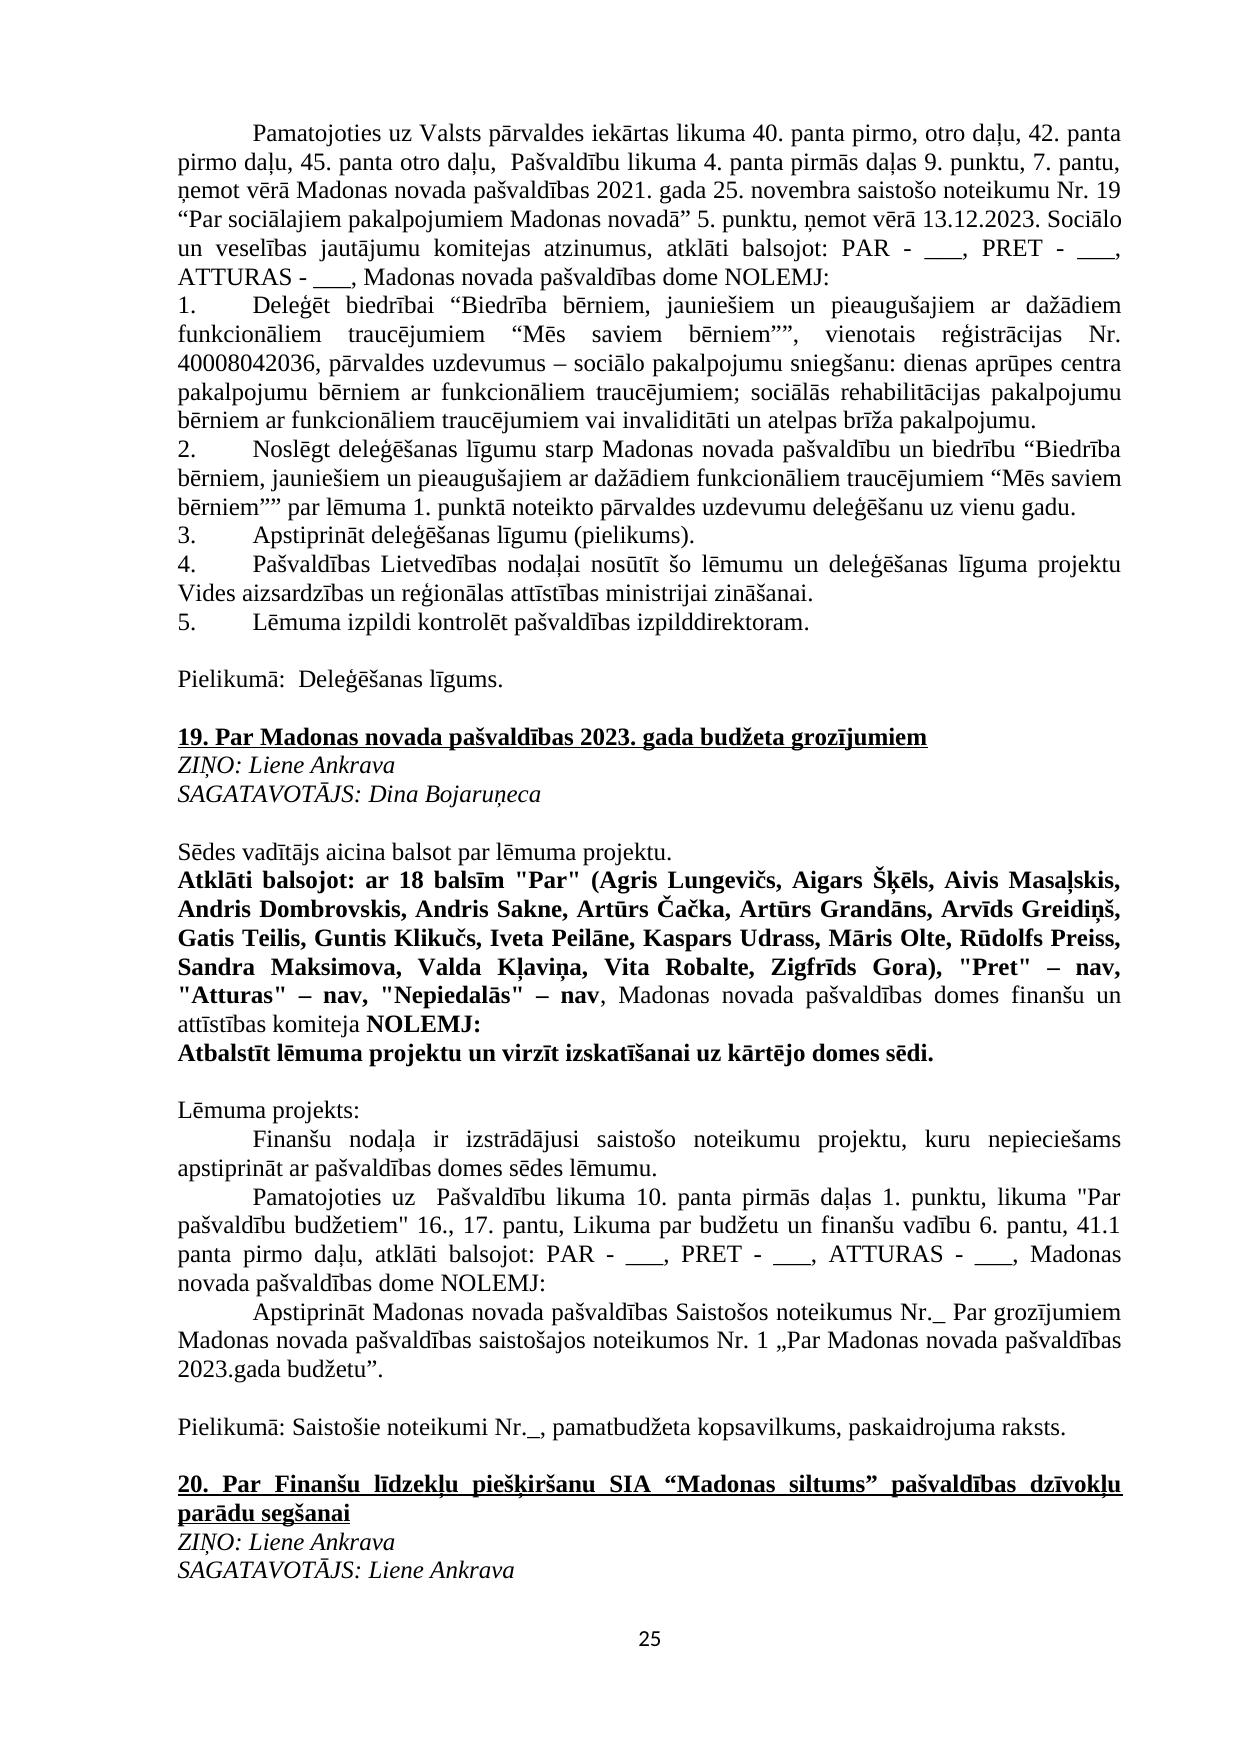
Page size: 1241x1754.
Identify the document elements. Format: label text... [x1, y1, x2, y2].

text 19. Par Madonas novada pašvaldības 2023. gada budžeta grozījumiem [177, 722, 1122, 751]
text Lēmuma projekts: [177, 1096, 1122, 1124]
text 5. Lēmuma izpildi kontrolēt pašvaldības izpilddirektoram. [177, 607, 1122, 636]
text Pielikumā: Saistošie noteikumi Nr._, pamatbudžeta kopsavilkums, paskaidrojuma raksts. [177, 1412, 1122, 1441]
text Atbalstīt lēmuma projektu un virzīt izskatīšanai uz kārtējo domes sēdi. [177, 1038, 1122, 1067]
text Pamatojoties uz Valsts pārvaldes iekārtas likuma 40. panta pirmo, otro daļu, 42. panta pirmo daļu, 45. panta otro daļu, Pašvaldību likuma 4. panta pirmās daļas 9. punktu, 7. pantu, ņemot vērā Madonas novada pašvaldības 2021. gada 25. novembra saistošo noteikumu Nr. 19 “Par sociālajiem pakalpojumiem Madonas novadā” 5. punktu, ņemot vērā 13.12.2023. Sociālo un veselības jautājumu komitejas atzinumus, atklāti balsojot: PAR - ___, PRET - ___, ATTURAS - ___, Madonas novada pašvaldības dome NOLEMJ: [177, 118, 1122, 291]
text 20. Par Finanšu līdzekļu piešķiršanu SIA “Madonas siltums” pašvaldības dzīvokļu parādu segšanai [177, 1469, 1122, 1494]
text Pielikumā: Deleģēšanas līgums. [177, 664, 1122, 693]
text 20. Par Finanšu līdzekļu piešķiršanu SIA “Madonas siltums” pašvaldības dzīvokļu parādu segšanai [177, 1495, 1122, 1527]
text ZIŅO: Liene Ankrava [177, 1527, 1122, 1556]
text ZIŅO: Liene Ankrava [177, 751, 1122, 779]
text SAGATAVOTĀJS: Liene Ankrava [177, 1556, 1122, 1584]
text 1. Deleģēt biedrībai “Biedrība bērniem, jauniešiem un pieaugušajiem ar dažādiem funkcionāliem traucējumiem “Mēs saviem bērniem””, vienotais reģistrācijas Nr. 40008042036, pārvaldes uzdevumus – sociālo pakalpojumu sniegšanu: dienas aprūpes centra pakalpojumu bērniem ar funkcionāliem traucējumiem; sociālās rehabilitācijas pakalpojumu bērniem ar funkcionāliem traucējumiem vai invaliditāti un atelpas brīža pakalpojumu. [177, 291, 1122, 434]
text SAGATAVOTĀJS: Dina Bojaruņeca [177, 779, 1122, 808]
text Apstiprināt Madonas novada pašvaldības Saistošos noteikumus Nr._ Par grozījumiem Madonas novada pašvaldības saistošajos noteikumos Nr. 1 „Par Madonas novada pašvaldības 2023.gada budžetu”. [177, 1297, 1122, 1383]
text Sēdes vadītājs aicina balsot par lēmuma projektu. [177, 837, 1122, 866]
text 3. Apstiprināt deleģēšanas līgumu (pielikums). [177, 521, 1122, 549]
text Finanšu nodaļa ir izstrādājusi saistošo noteikumu projektu, kuru nepieciešams apstiprināt ar pašvaldības domes sēdes lēmumu. [177, 1124, 1122, 1182]
text 2. Noslēgt deleģēšanas līgumu starp Madonas novada pašvaldību un biedrību “Biedrība bērniem, jauniešiem un pieaugušajiem ar dažādiem funkcionāliem traucējumiem “Mēs saviem bērniem”” par lēmuma 1. punktā noteikto pārvaldes uzdevumu deleģēšanu uz vienu gadu. [177, 434, 1122, 521]
text Atklāti balsojot: ar 18 balsīm "Par" (Agris Lungevičs, Aigars Šķēls, Aivis Masaļskis, Andris Dombrovskis, Andris Sakne, Artūrs Čačka, Artūrs Grandāns, Arvīds Greidiņš, Gatis Teilis, Guntis Klikučs, Iveta Peilāne, Kaspars Udrass, Māris Olte, Rūdolfs Preiss, Sandra Maksimova, Valda Kļaviņa, Vita Robalte, Zigfrīds Gora), "Pret" – nav, "Atturas" – nav, "Nepiedalās" – nav, Madonas novada pašvaldības domes finanšu un attīstības komiteja NOLEMJ: [177, 866, 1122, 1038]
text Pamatojoties uz Pašvaldību likuma 10. panta pirmās daļas 1. punktu, likuma "Par pašvaldību budžetiem" 16., 17. pantu, Likuma par budžetu un finanšu vadību 6. pantu, 41.1 panta pirmo daļu, atklāti balsojot: PAR - ___, PRET - ___, ATTURAS - ___, Madonas novada pašvaldības dome NOLEMJ: [177, 1182, 1122, 1297]
text 4. Pašvaldības Lietvedības nodaļai nosūtīt šo lēmumu un deleģēšanas līguma projektu Vides aizsardzības un reģionālas attīstības ministrijai zināšanai. [177, 549, 1122, 607]
